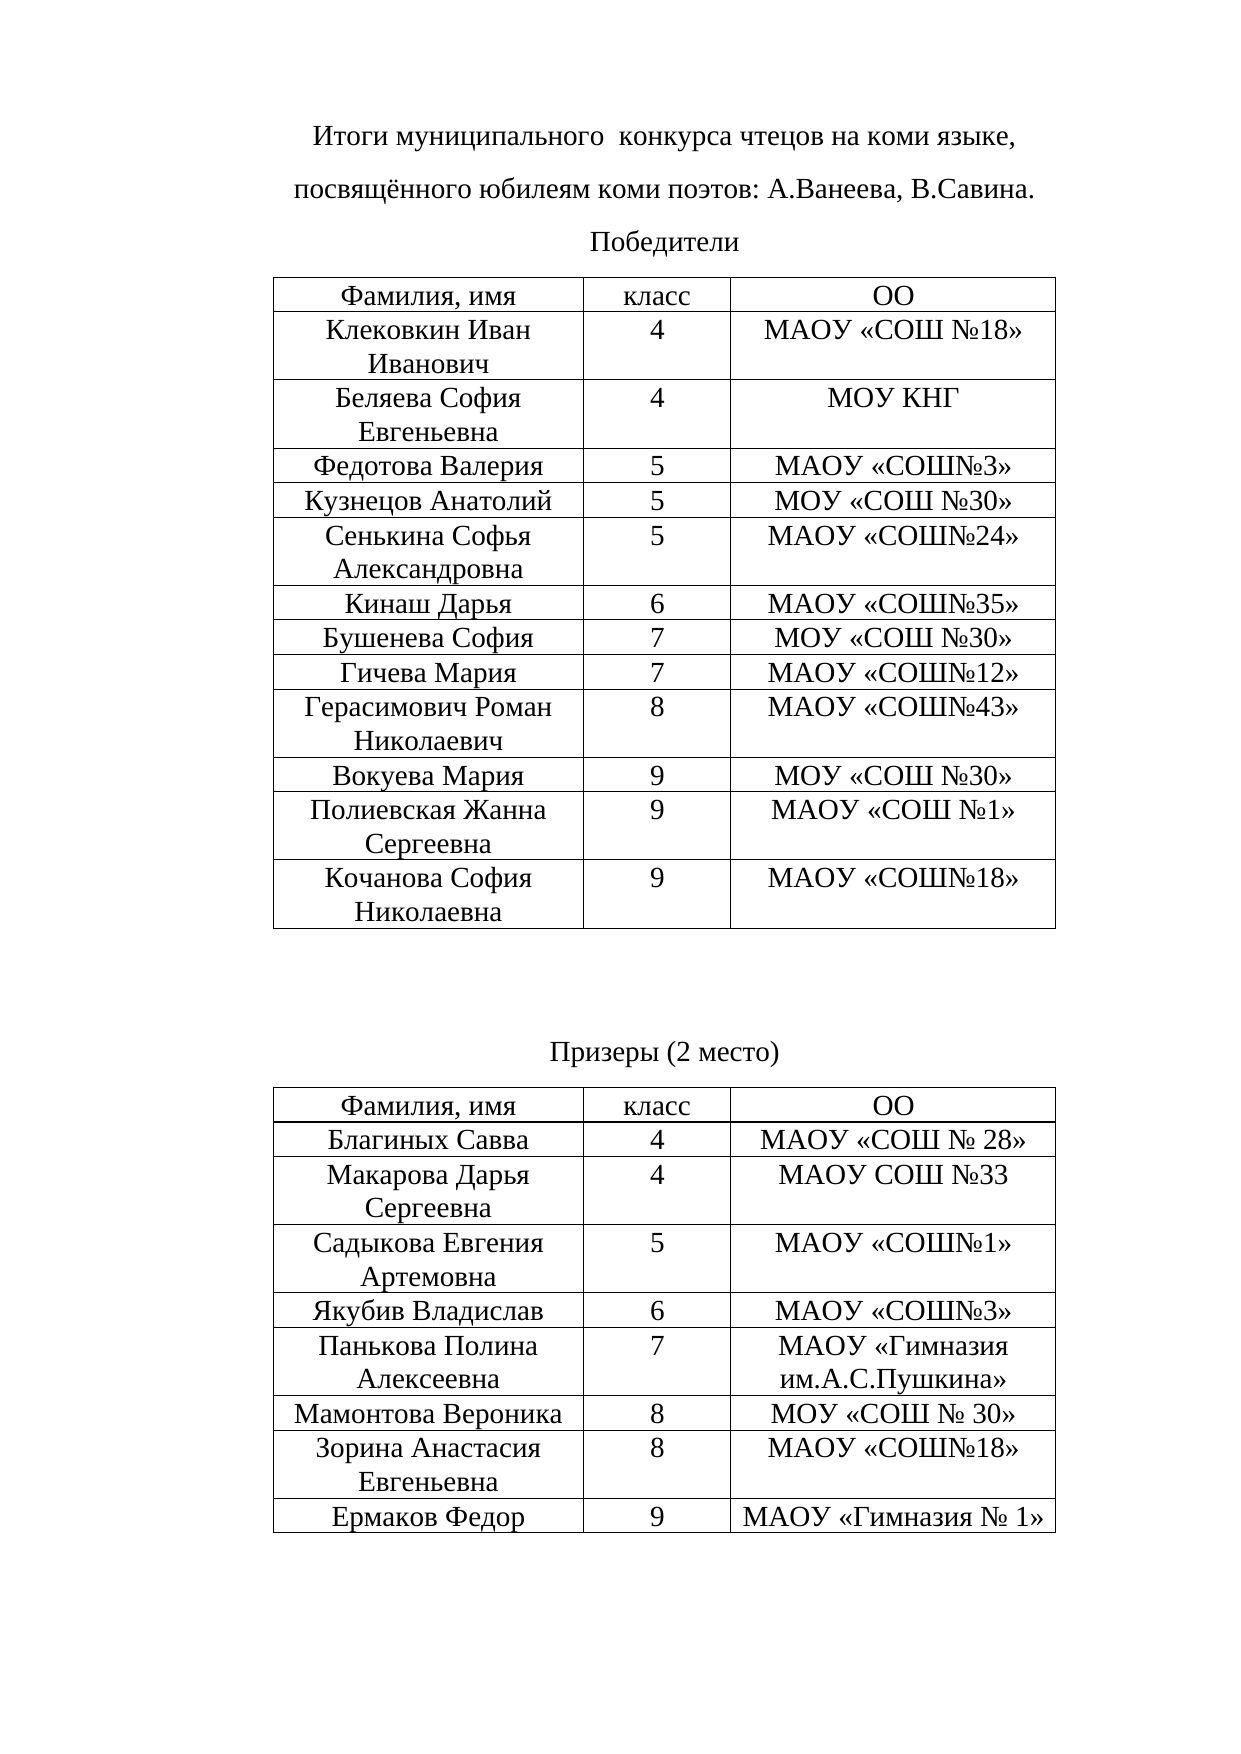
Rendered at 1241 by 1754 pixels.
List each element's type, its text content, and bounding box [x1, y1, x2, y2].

table_cell МОУ «СОШ №30» [731, 483, 1055, 517]
table_cell 8 [584, 1431, 730, 1498]
text Итоги муниципального конкурса чтецов на коми языке, [177, 118, 1152, 152]
table_cell Садыкова Евгения Артемовна [274, 1225, 583, 1292]
table_header класс [584, 278, 730, 311]
table_cell МАОУ «СОШ№43» [731, 690, 1055, 757]
table_cell 5 [584, 1225, 730, 1292]
table_cell 4 [584, 1123, 730, 1156]
table_cell МАОУ «СОШ№18» [731, 1431, 1055, 1498]
table_header ОО [731, 1088, 1055, 1121]
table_cell МОУ «СОШ №30» [731, 620, 1055, 654]
table_cell МАОУ «СОШ№18» [731, 860, 1055, 927]
table_cell 9 [584, 1499, 730, 1532]
table_cell Макарова Дарья Сергеевна [274, 1157, 583, 1224]
table_cell 7 [584, 1328, 730, 1395]
table_cell 7 [584, 655, 730, 688]
table_cell 4 [584, 1157, 730, 1224]
table_header ОО [731, 278, 1055, 311]
table_cell Зорина Анастасия Евгеньевна [274, 1431, 583, 1498]
table_cell 9 [584, 860, 730, 927]
table_cell Якубив Владислав [274, 1293, 583, 1327]
table_cell МАОУ «СОШ№1» [731, 1225, 1055, 1292]
table_cell Кузнецов Анатолий [274, 483, 583, 517]
table_cell МАОУ «Гимназия № 1» [731, 1499, 1055, 1532]
table_cell МОУ КНГ [731, 380, 1055, 447]
table_cell Ермаков Федор [274, 1499, 583, 1532]
table_cell МАОУ «СОШ№24» [731, 518, 1055, 585]
table_cell Бушенева София [274, 620, 583, 654]
table_cell МАОУ «СОШ №18» [731, 312, 1055, 379]
table_cell 7 [584, 620, 730, 654]
table_cell Гичева Мария [274, 655, 583, 688]
table_cell МАОУ «СОШ№3» [731, 449, 1055, 482]
text посвящённого юбилеям коми поэтов: А.Ванеева, В.Савина. [177, 171, 1152, 204]
table_header Фамилия, имя [274, 278, 583, 311]
table_cell МОУ «СОШ №30» [731, 758, 1055, 791]
table_cell МАОУ «СОШ № 28» [731, 1123, 1055, 1156]
table_cell МАОУ «СОШ№35» [731, 586, 1055, 619]
table_cell 9 [584, 792, 730, 859]
table_cell МОУ «СОШ № 30» [731, 1396, 1055, 1429]
table_cell Федотова Валерия [274, 449, 583, 482]
table_header класс [584, 1088, 730, 1121]
table_cell МАОУ СОШ №33 [731, 1157, 1055, 1224]
table_cell 8 [584, 1396, 730, 1429]
table_cell 5 [584, 518, 730, 585]
table_cell Герасимович Роман Николаевич [274, 690, 583, 757]
table_cell МАОУ «СОШ№3» [731, 1293, 1055, 1327]
table_cell Кочанова София Николаевна [274, 860, 583, 927]
table_cell Вокуева Мария [274, 758, 583, 791]
table_cell Мамонтова Вероника [274, 1396, 583, 1429]
text Победители [177, 224, 1152, 257]
table_cell МАОУ «СОШ №1» [731, 792, 1055, 859]
table_cell МАОУ «Гимназия им.А.С.Пушкина» [731, 1328, 1055, 1395]
table_cell Кинаш Дарья [274, 586, 583, 619]
text Призеры (2 место) [177, 1034, 1152, 1068]
table_cell 8 [584, 690, 730, 757]
table_cell Беляева София Евгеньевна [274, 380, 583, 447]
table_cell 4 [584, 380, 730, 447]
table_cell 5 [584, 449, 730, 482]
table_cell Сенькина Софья Александровна [274, 518, 583, 585]
table_cell 4 [584, 312, 730, 379]
table_header Фамилия, имя [274, 1088, 583, 1121]
table_cell 9 [584, 758, 730, 791]
table_cell 6 [584, 586, 730, 619]
table_cell Панькова Полина Алексеевна [274, 1328, 583, 1395]
table_cell 5 [584, 483, 730, 517]
table_cell Клековкин Иван Иванович [274, 312, 583, 379]
table_cell 6 [584, 1293, 730, 1327]
table_cell МАОУ «СОШ№12» [731, 655, 1055, 688]
table_cell Полиевская Жанна Сергеевна [274, 792, 583, 859]
table_cell Благиных Савва [274, 1123, 583, 1156]
